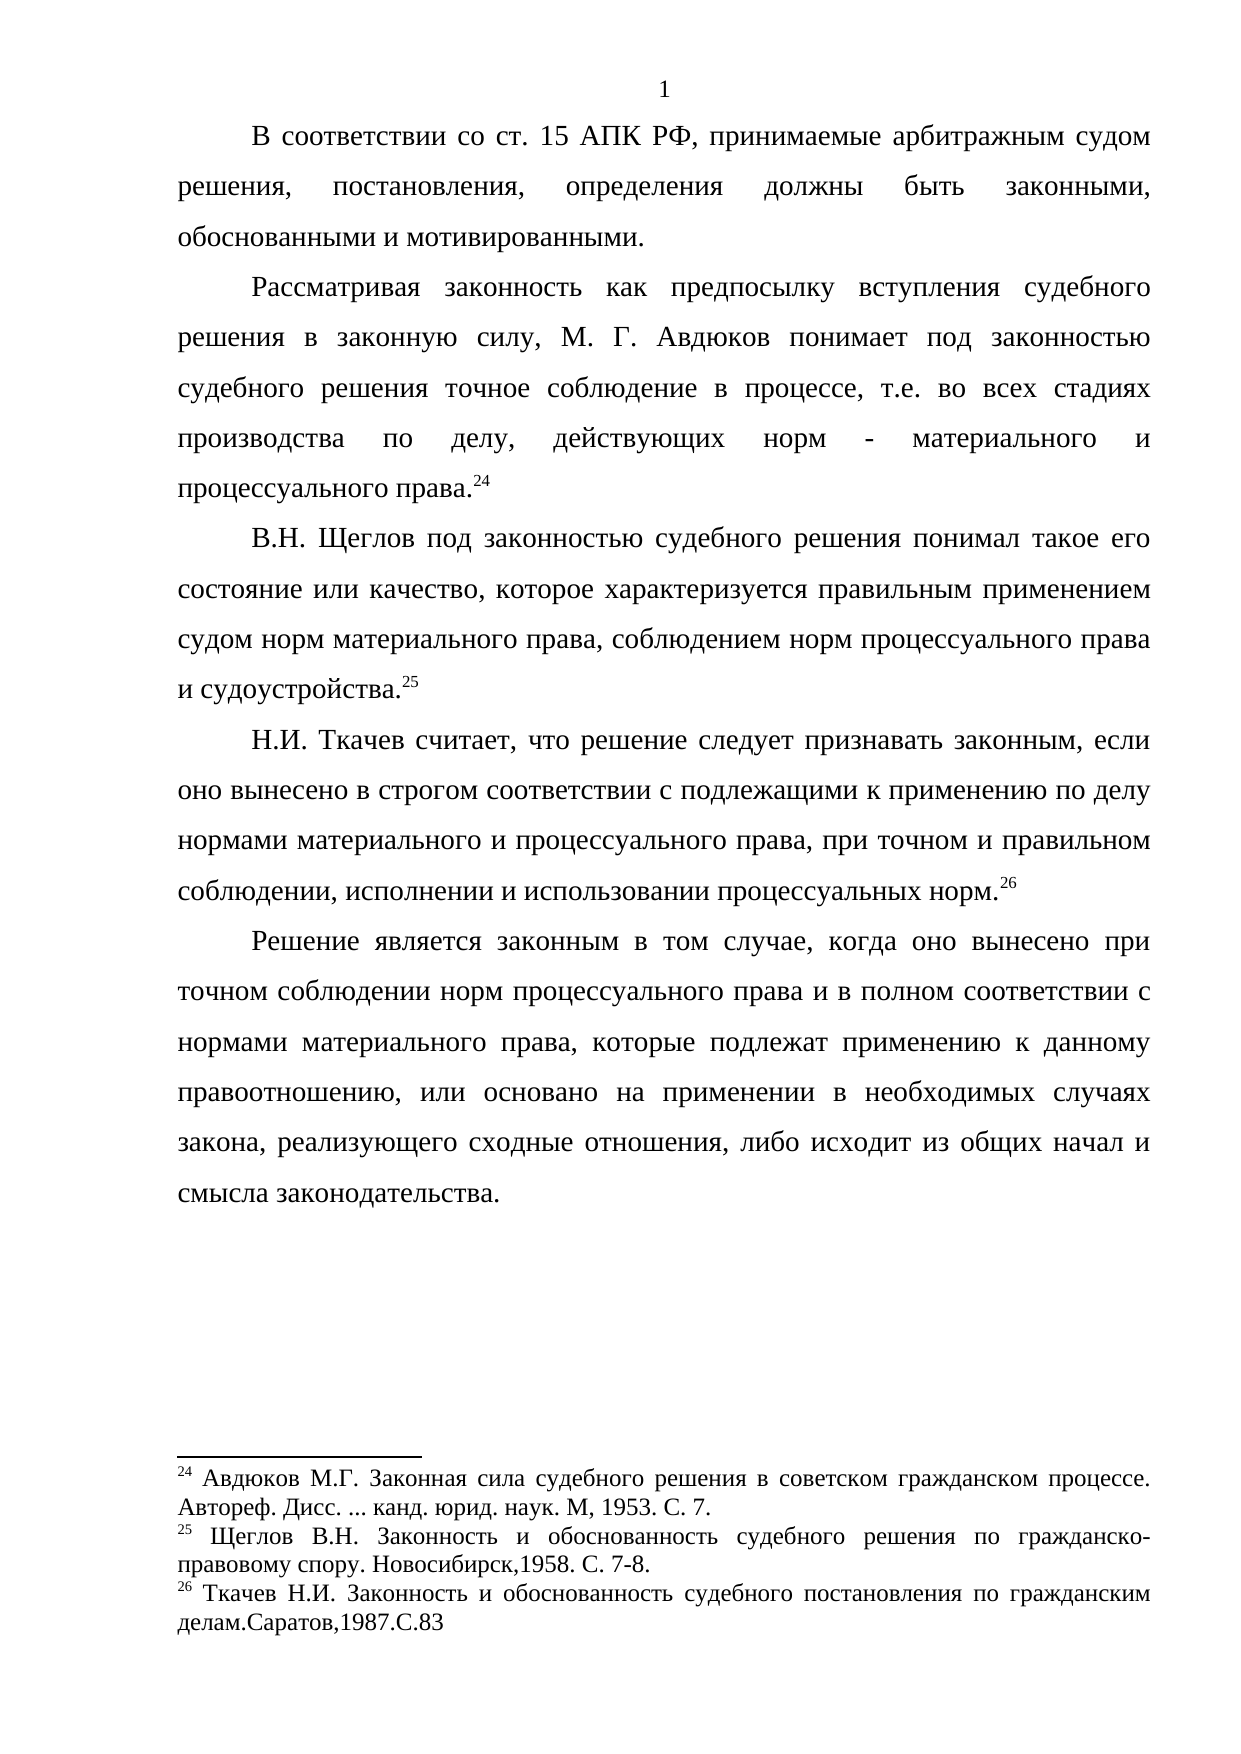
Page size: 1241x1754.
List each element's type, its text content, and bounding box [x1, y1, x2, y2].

text Решение является законным в том случае, когда оно вынесено при точном соблюдении норм процессуального права и в полном соответствии с нормами материального права, которые подлежат применению к данному правоотношению, или основано на применении в необходимых случаях закона, реализующего сходные отношения, либо исходит из общих начал и смысла законодательства. [177, 923, 1152, 1208]
text В.Н. Щеглов под законностью судебного решения понимал такое его состояние или качество, которое характеризуется правильным применением судом норм материального права, соблюдением норм процессуального права и судоустройства. [177, 521, 1152, 705]
text Н.И. Ткачев считает, что решение следует признавать законным, если оно вынесено в строгом соответствии с подлежащими к применению по делу нормами материального и процессуального права, при точном и правильном соблюдении, исполнении и использовании процессуальных норм. [177, 722, 1152, 906]
text Рассматривая законность как предпосылку вступления судебного решения в законную силу, М. Г. Авдюков понимает под законностью судебного решения точное соблюдение в процессе, т.е. во всех стадиях производства по делу, действующих норм - материального и процессуального права. [177, 269, 1152, 504]
text В соответствии со ст. 15 АПК РФ, принимаемые арбитражным судом решения, постановления, определения должны быть законными, обоснованными и мотивированными. [177, 118, 1152, 252]
